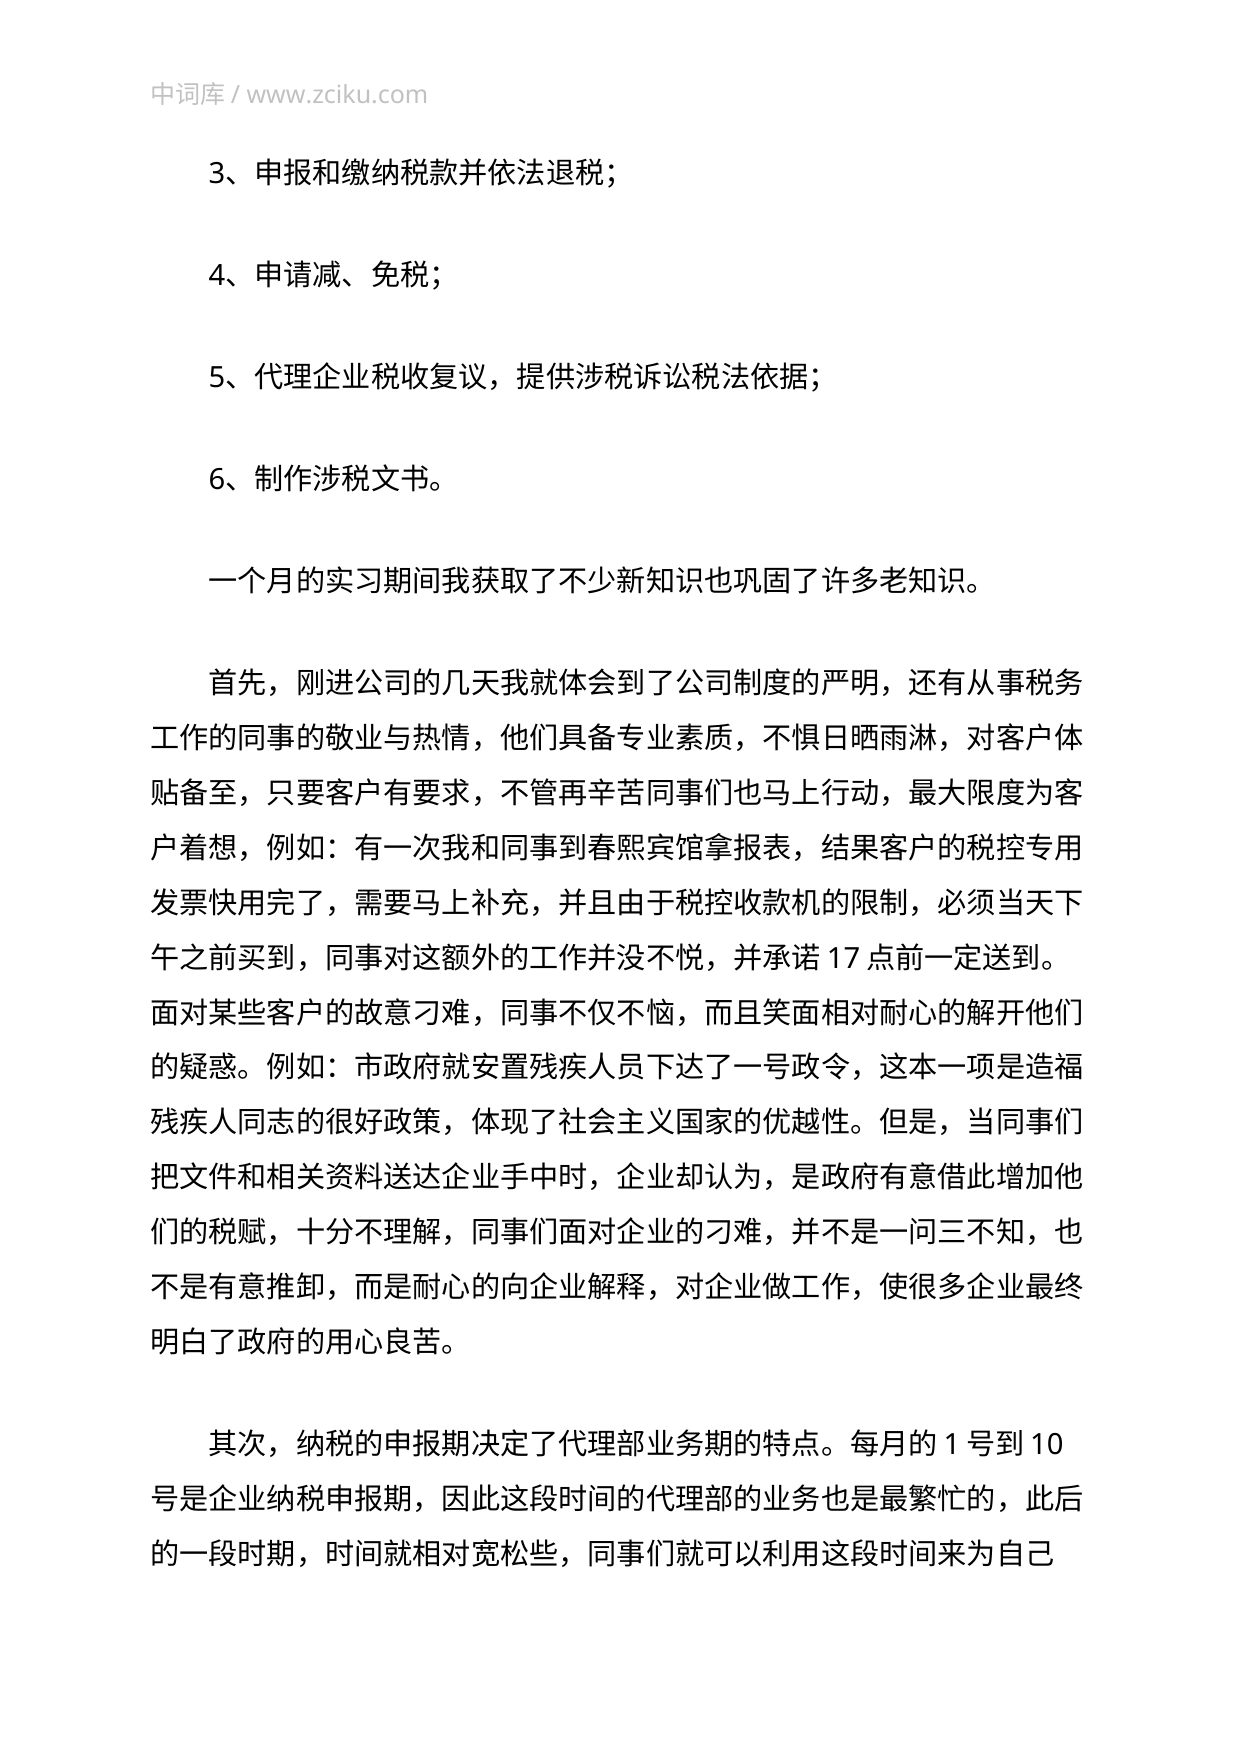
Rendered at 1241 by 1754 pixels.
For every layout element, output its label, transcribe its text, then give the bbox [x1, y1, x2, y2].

text 4、申请减、免税； [150, 252, 1090, 294]
text 6、制作涉税文书。 [150, 456, 1090, 498]
text 5、代理企业税收复议，提供涉税诉讼税法依据； [150, 354, 1090, 396]
text 3、申报和缴纳税款并依法退税； [150, 150, 1090, 192]
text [150, 1420, 1090, 1572]
text 首先，刚进公司的几天我就体会到了公司制度的严明，还有从事税务工作的同事的敬业与热情，他们具备专业素质，不惧日晒雨淋，对客户体贴备至，只要客户有要求，不管再辛苦同事们也马上行动，最大限度为客户着想，例如：有一次我和同事到春熙宾馆拿报表，结果客户的税控专用发票快用完了，需要马上补充，并且由于税控收款机的限制，必须当天下午之前买到，同事对这额外的工作并没不悦，并承诺17点前一定送到。面对某些客户的故意刁难，同事不仅不恼，而且笑面相对耐心的解开他们的疑惑。例如：市政府就安置残疾人员下达了一号政令，这本一项是造福残疾人同志的很好政策，体现了社会主义国家的优越性。但是，当同事们把文件和相关资料送达企业手中时，企业却认为，是政府有意借此增加他们的税赋，十分不理解，同事们面对企业的刁难，并不是一问三不知，也不是有意推卸，而是耐心的向企业解释，对企业做工作，使很多企业最终明白了政府的用心良苦。 [150, 660, 1090, 1361]
text 一个月的实习期间我获取了不少新知识也巩固了许多老知识。 [150, 558, 1090, 600]
